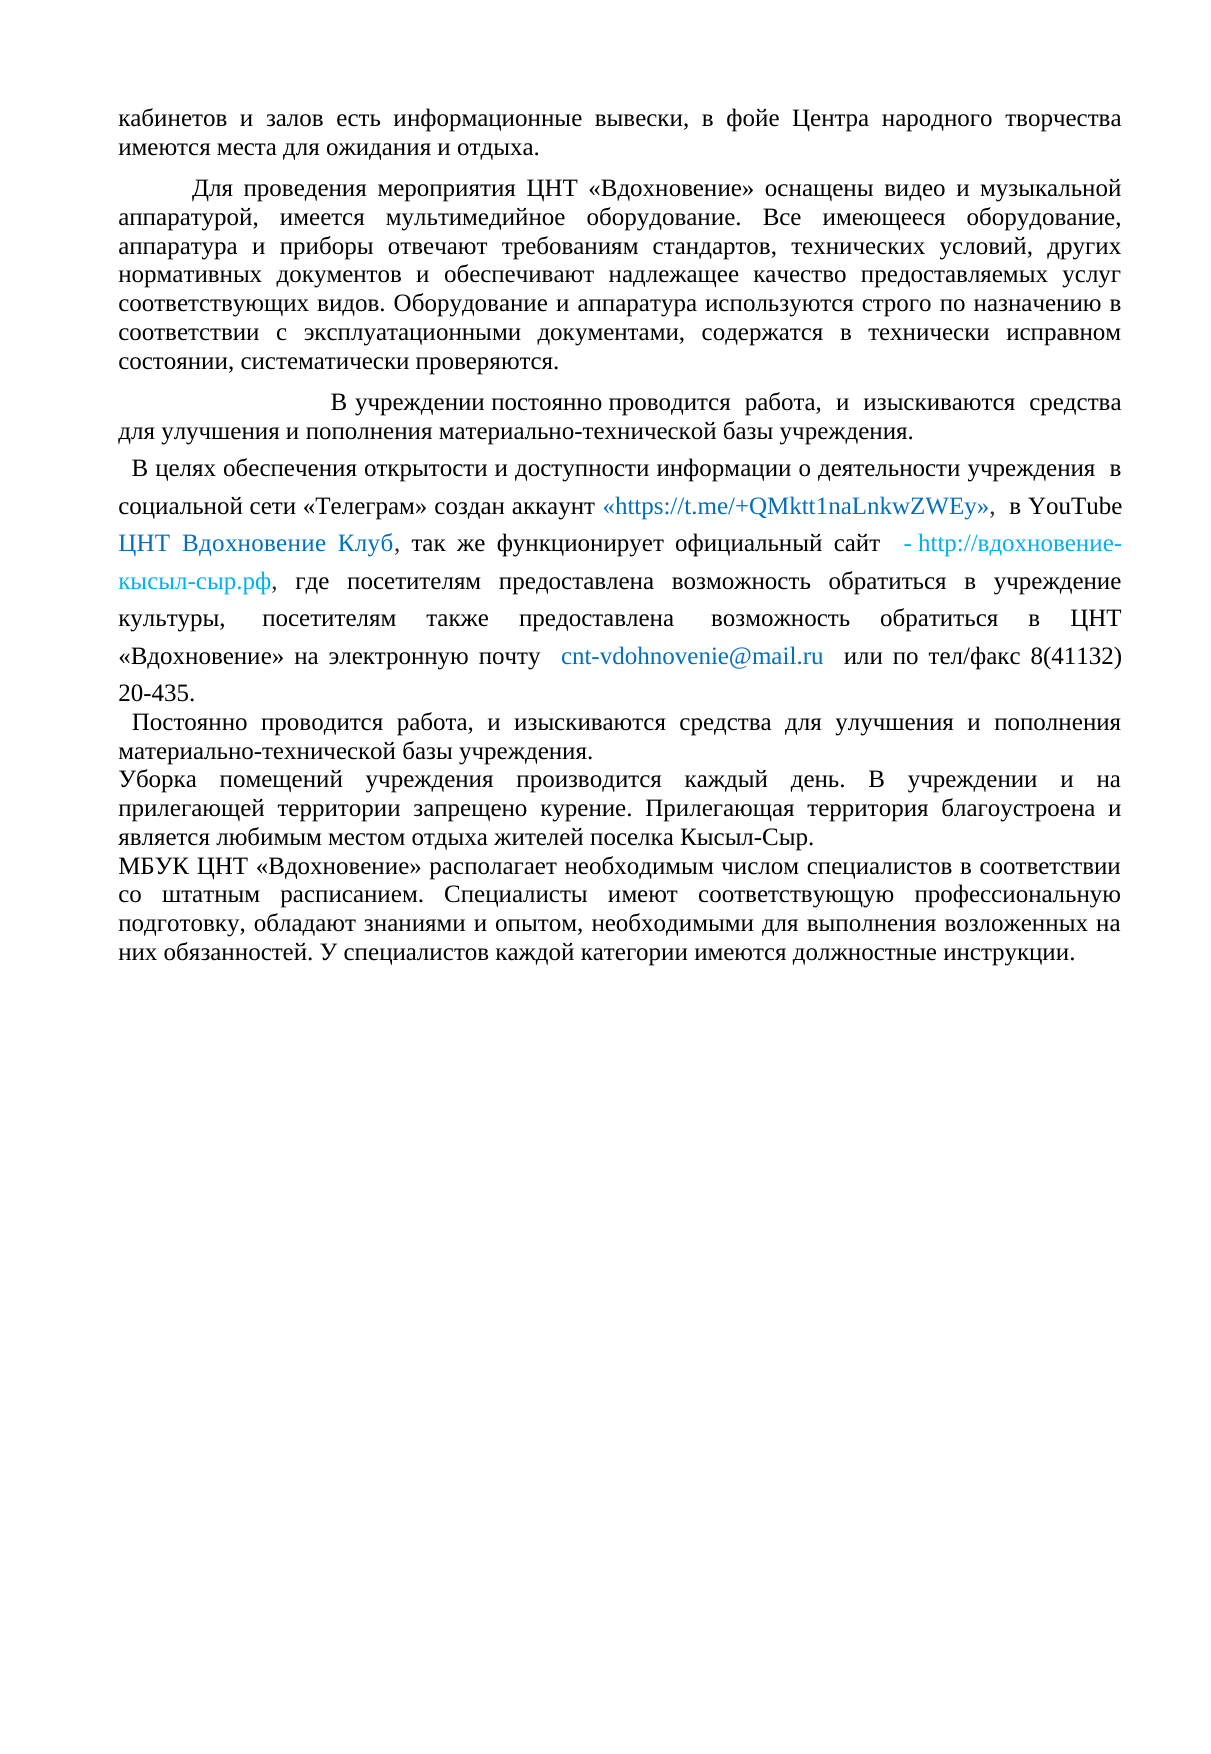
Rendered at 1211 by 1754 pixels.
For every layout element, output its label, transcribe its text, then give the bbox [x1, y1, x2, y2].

text Постоянно проводится работа, и изыскиваются средства для улучшения и пополнения материально-технической базы учреждения. [118, 707, 1122, 764]
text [118, 103, 1122, 161]
text В учреждении постоянно проводится работа, и изыскиваются средства для улучшения и пополнения материально-технической базы учреждения. [118, 387, 1122, 444]
text Для проведения мероприятия ЦНТ «Вдохновение» оснащены видео и музыкальной аппаратурой, имеется мультимедийное оборудование. Все имеющееся оборудование, аппаратура и приборы отвечают требованиям стандартов, технических условий, других нормативных документов и обеспечивают надлежащее качество предоставляемых услуг соответствующих видов. Оборудование и аппаратура используются строго по назначению в соответствии с эксплуатационными документами, содержатся в технически исправном состоянии, систематически проверяются. [118, 173, 1122, 374]
text В целях обеспечения открытости и доступности информации о деятельности учреждения в социальной сети «Телеграм» создан аккаунт «https://t.me/+QMktt1naLnkwZWEy», в YouTube ЦНТ Вдохновение Клуб, так же функционирует официальный сайт - http://вдохновение-кысыл-сыр.рф, где посетителям предоставлена возможность обратиться в учреждение культуры, посетителям также предоставлена возможность обратиться в ЦНТ «Вдохновение» на электронную почту cnt-vdohnovenie@mail.ru или по тел/факс 8(41132) 20-435. [118, 444, 1122, 707]
text МБУК ЦНТ «Вдохновение» располагает необходимым числом специалистов в соответствии со штатным расписанием. Специалисты имеют соответствующую профессиональную подготовку, обладают знаниями и опытом, необходимыми для выполнения возложенных на них обязанностей. У специалистов каждой категории имеются должностные инструкции. [118, 851, 1122, 966]
text Уборка помещений учреждения производится каждый день. В учреждении и на прилегающей территории запрещено курение. Прилегающая территория благоустроена и является любимым местом отдыха жителей поселка Кысыл-Сыр. [118, 764, 1122, 851]
